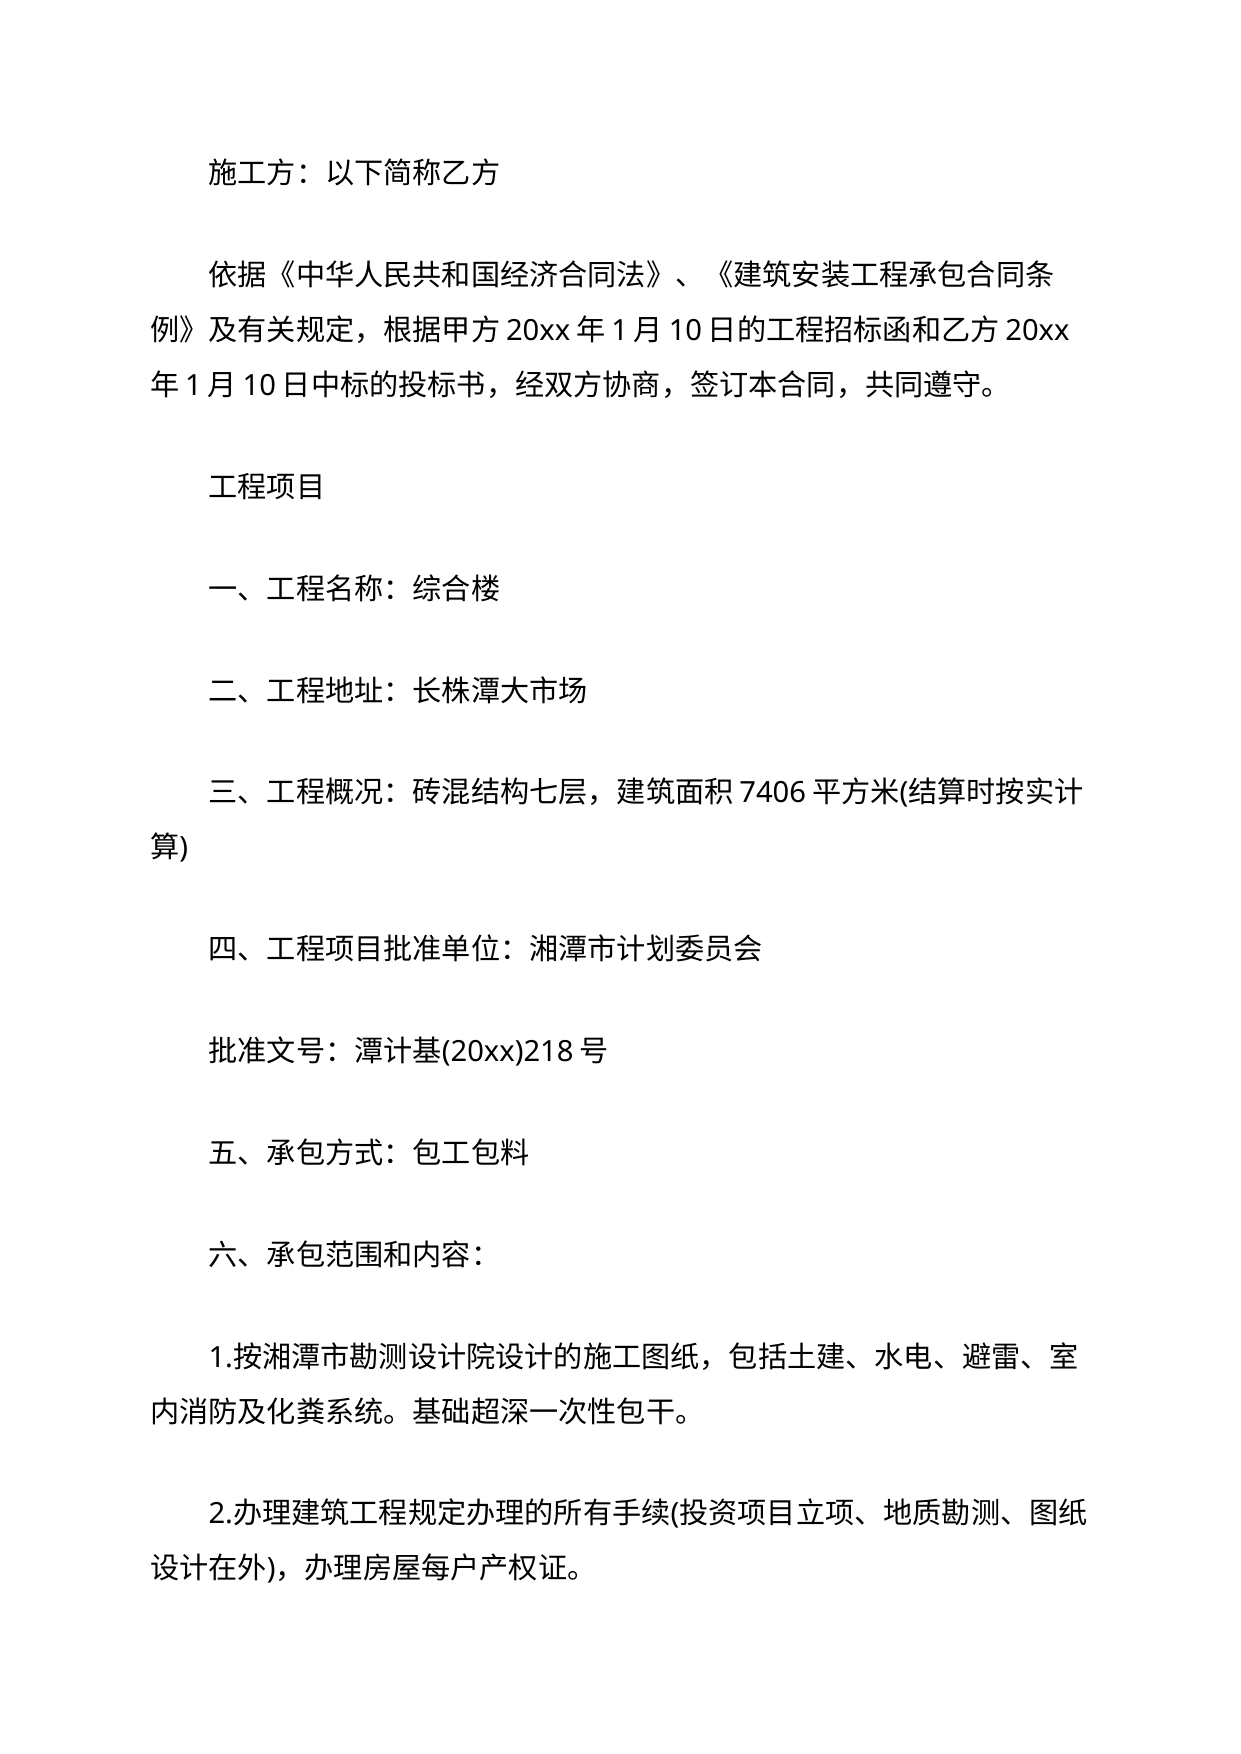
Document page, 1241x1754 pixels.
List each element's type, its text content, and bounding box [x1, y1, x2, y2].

text 四、工程项目批准单位：湘潭市计划委员会 [150, 926, 1090, 968]
text 依据《中华人民共和国经济合同法》、《建筑安装工程承包合同条例》及有关规定，根据甲方20xx年1月10日的工程招标函和乙方20xx年1月10日中标的投标书，经双方协商，签订本合同，共同遵守。 [150, 252, 1090, 404]
text 施工方：以下简称乙方 [150, 150, 1090, 192]
text 一、工程名称：综合楼 [150, 565, 1090, 608]
text 五、承包方式：包工包料 [150, 1130, 1090, 1172]
text 六、承包范围和内容： [150, 1231, 1090, 1274]
text 2.办理建筑工程规定办理的所有手续(投资项目立项、地质勘测、图纸设计在外)，办理房屋每户产权证。 [150, 1490, 1090, 1587]
text 三、工程概况：砖混结构七层，建筑面积7406平方米(结算时按实计算) [150, 769, 1090, 866]
text 批准文号：潭计基(20xx)218号 [150, 1028, 1090, 1070]
text 二、工程地址：长株潭大市场 [150, 667, 1090, 709]
text 工程项目 [150, 464, 1090, 506]
text 1.按湘潭市勘测设计院设计的施工图纸，包括土建、水电、避雷、室内消防及化粪系统。基础超深一次性包干。 [150, 1333, 1090, 1431]
